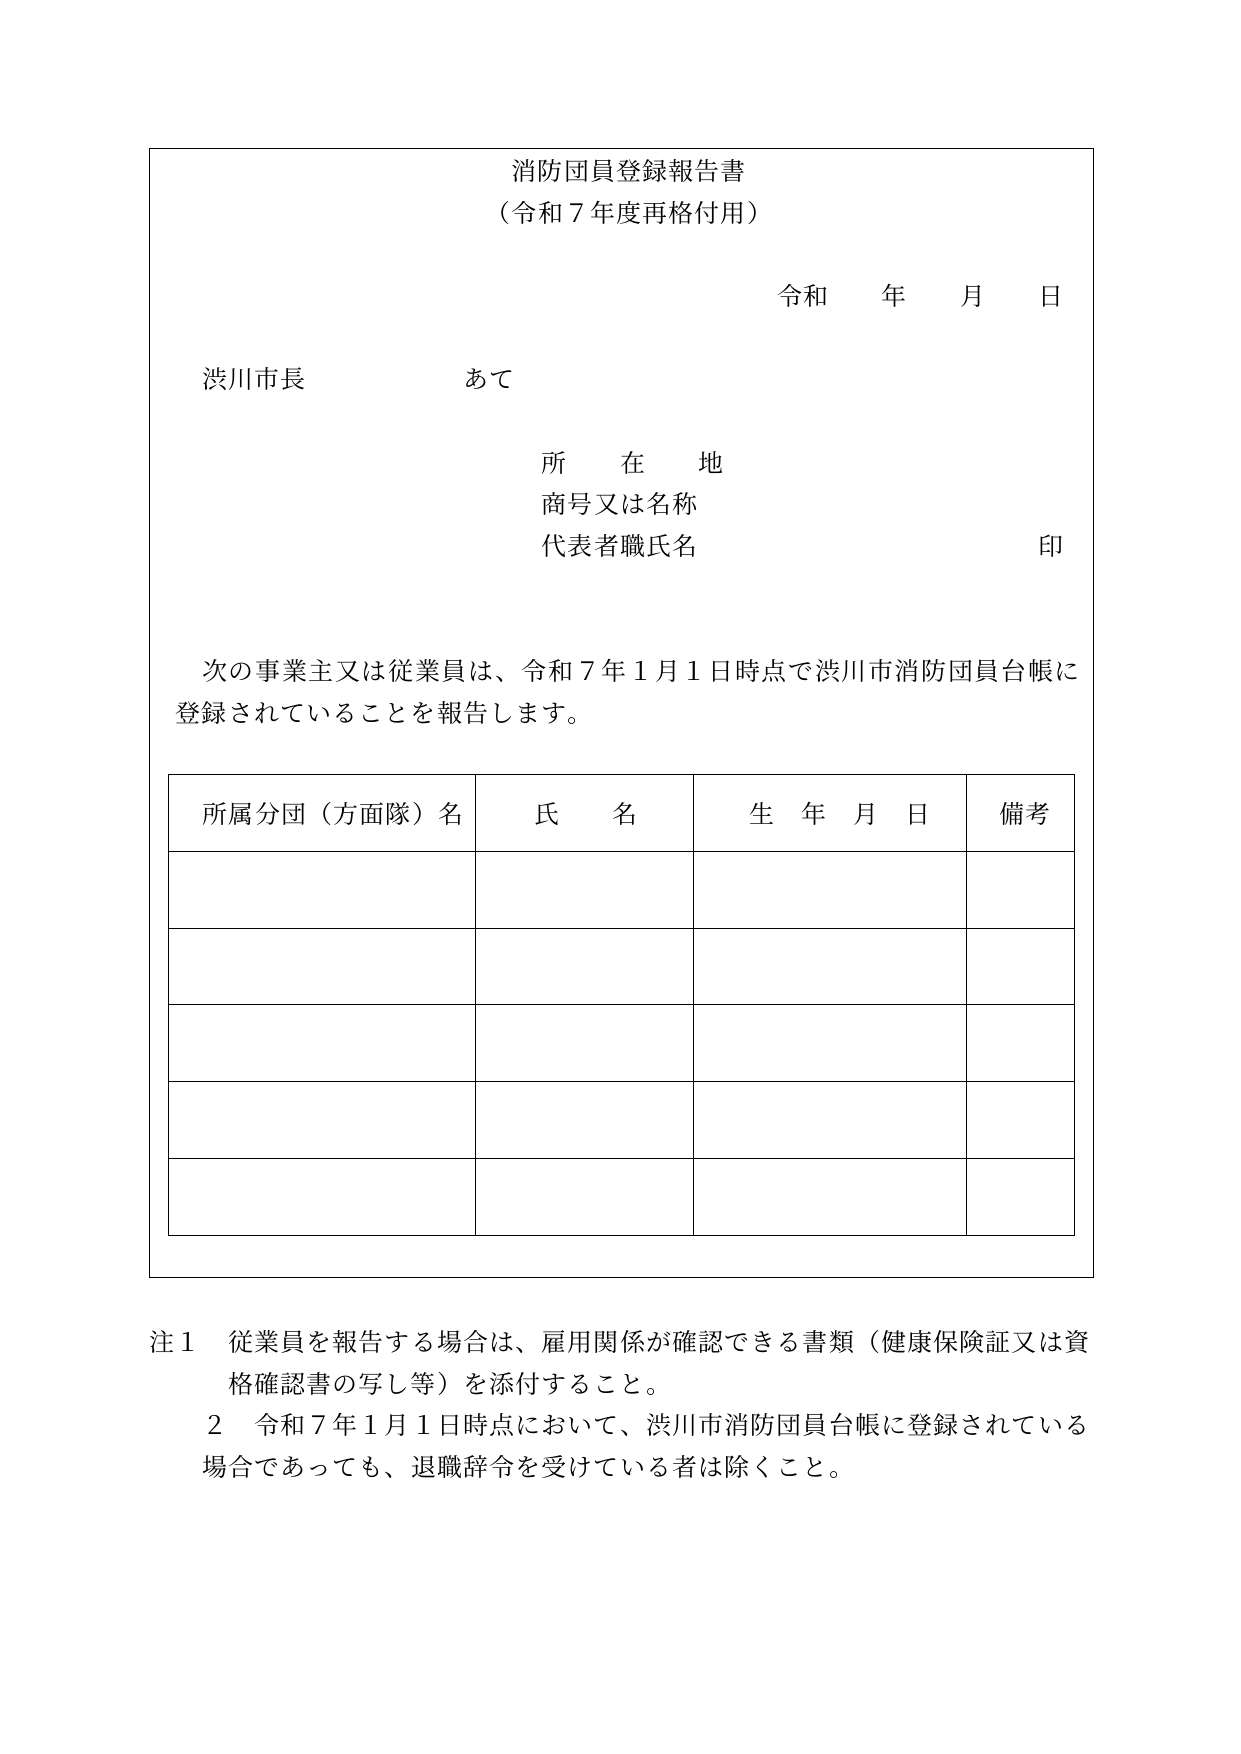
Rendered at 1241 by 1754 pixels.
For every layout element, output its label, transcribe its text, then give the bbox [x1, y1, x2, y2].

table_header 消防団員登録報告書 （令和７年度再格付用） 令和 年 月 日 渋川市長 あて 所 在 地 商号又は名称 代表者職氏名 印 次の事業主又は従業員は、令和７年１月１日時点で渋川市消防団員台帳に登録されていることを報告します。 [152, 170, 1095, 1298]
text ２ 令和７年１月１日時点において、渋川市消防団員台帳に登録されている場合であっても、退職辞令を受けている者は除くこと。 [178, 1424, 1089, 1507]
text 注１ 従業員を報告する場合は、雇用関係が確認できる書類（健康保険証又は資格確認書の写し等）を添付すること。 [151, 1341, 1089, 1424]
